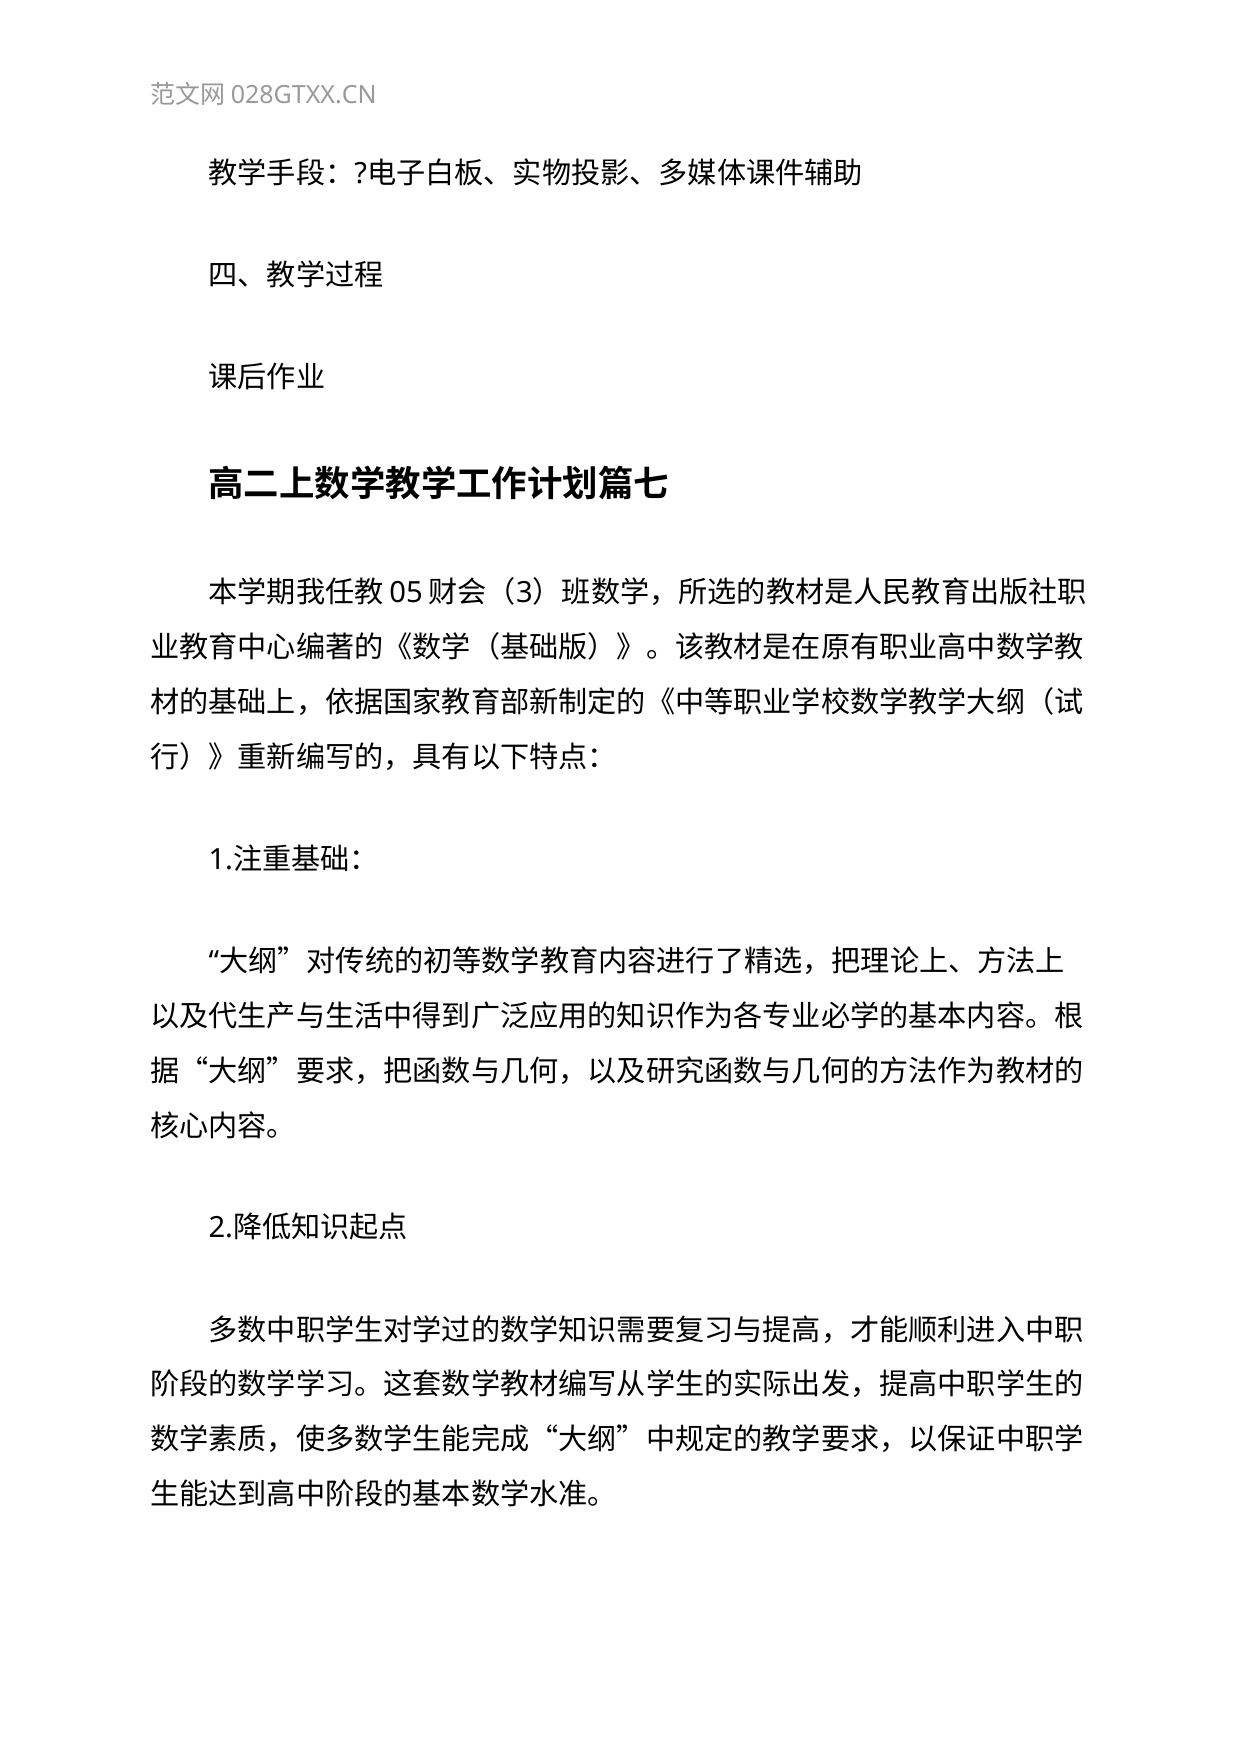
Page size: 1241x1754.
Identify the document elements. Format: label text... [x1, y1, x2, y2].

text 课后作业 [150, 354, 1090, 396]
text “大纲”对传统的初等数学教育内容进行了精选，把理论上、方法上以及代生产与生活中得到广泛应用的知识作为各专业必学的基本内容。根据“大纲”要求，把函数与几何，以及研究函数与几何的方法作为教材的核心内容。 [150, 937, 1090, 1144]
text 2.降低知识起点 [150, 1204, 1090, 1246]
text 1.注重基础： [150, 836, 1090, 878]
text 四、教学过程 [150, 252, 1090, 294]
text 教学手段：?电子白板、实物投影、多媒体课件辅助 [150, 150, 1090, 192]
text 高二上数学教学工作计划篇七 [150, 456, 1090, 507]
text 多数中职学生对学过的数学知识需要复习与提高，才能顺利进入中职阶段的数学学习。这套数学教材编写从学生的实际出发，提高中职学生的数学素质，使多数学生能完成“大纲”中规定的教学要求，以保证中职学生能达到高中阶段的基本数学水准。 [150, 1306, 1090, 1513]
text 本学期我任教05财会（3）班数学，所选的教材是人民教育出版社职业教育中心编著的《数学（基础版）》。该教材是在原有职业高中数学教材的基础上，依据国家教育部新制定的《中等职业学校数学教学大纲（试行）》重新编写的，具有以下特点： [150, 569, 1090, 776]
